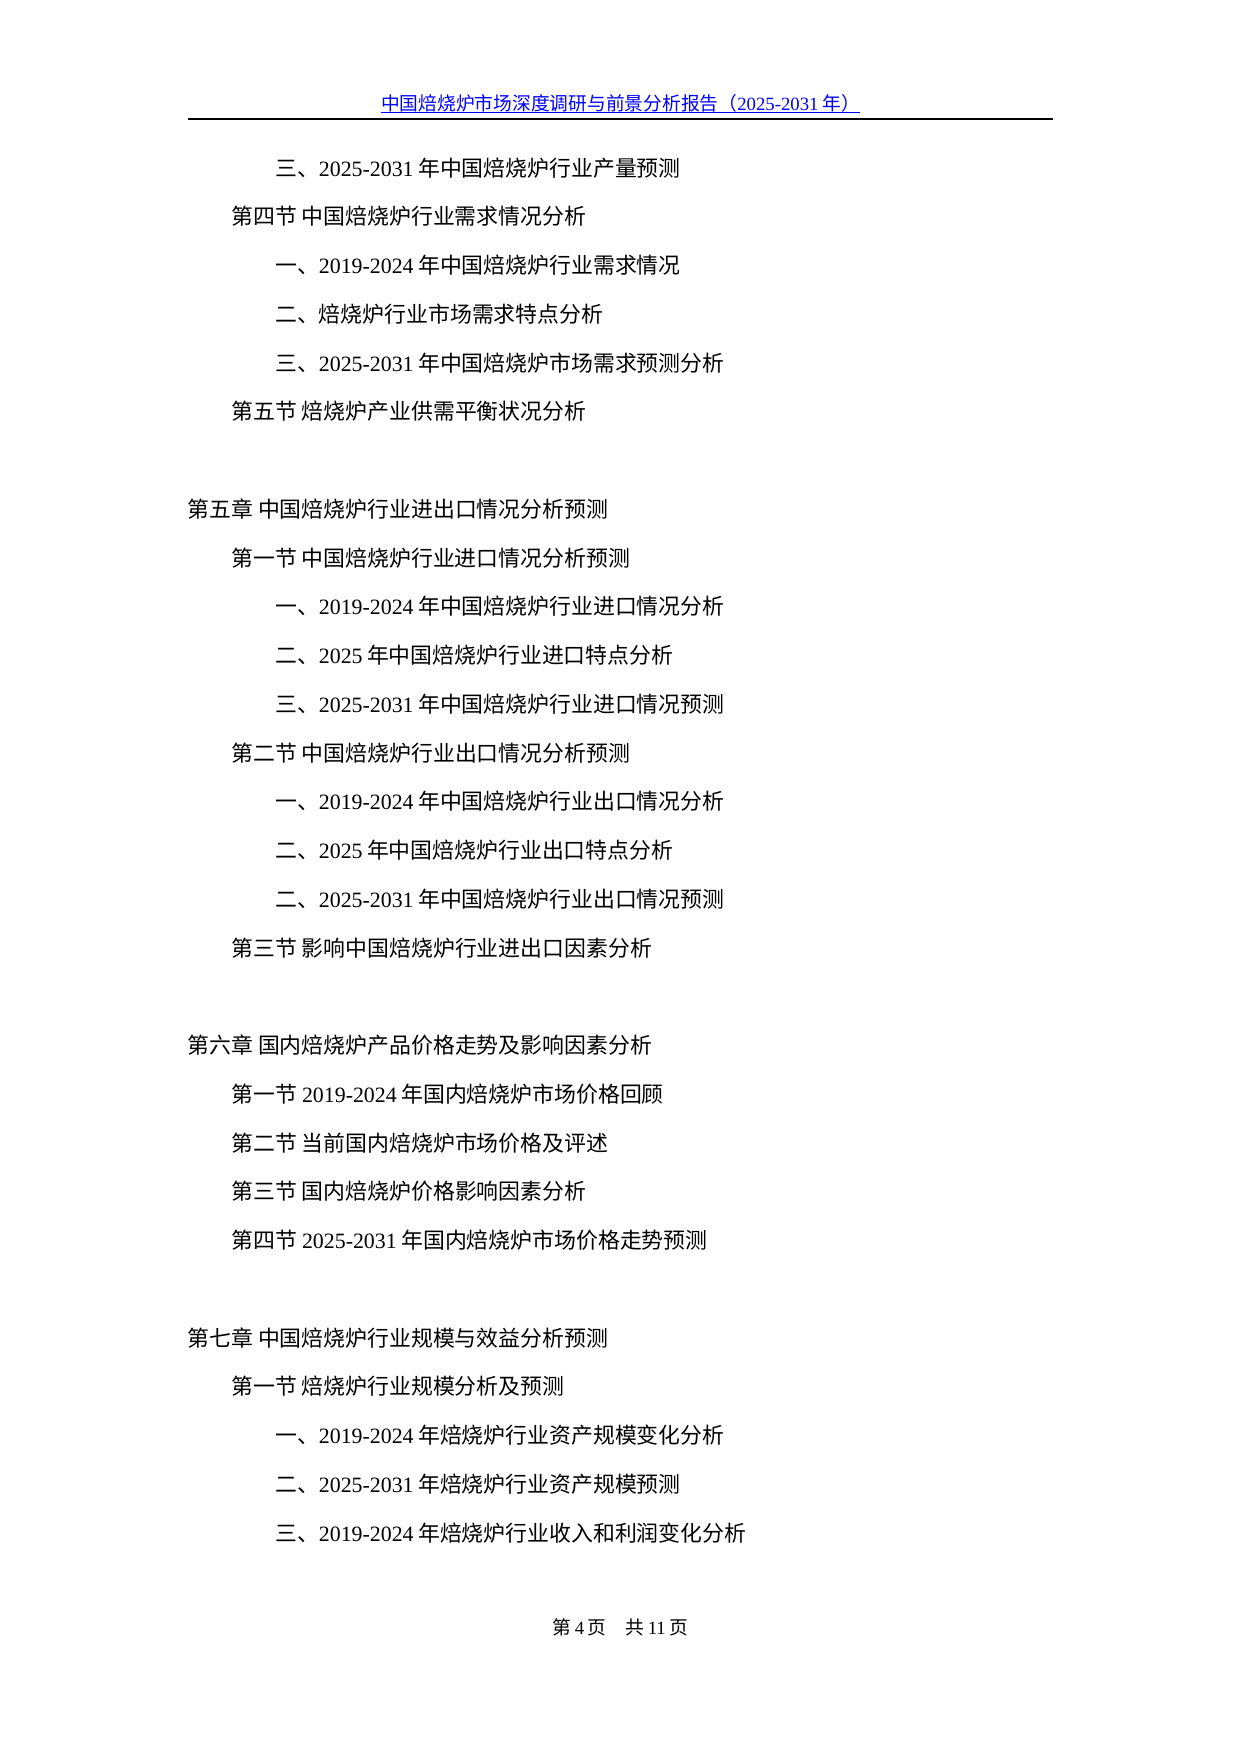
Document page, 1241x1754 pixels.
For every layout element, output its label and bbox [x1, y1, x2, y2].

text [187, 150, 1053, 1548]
